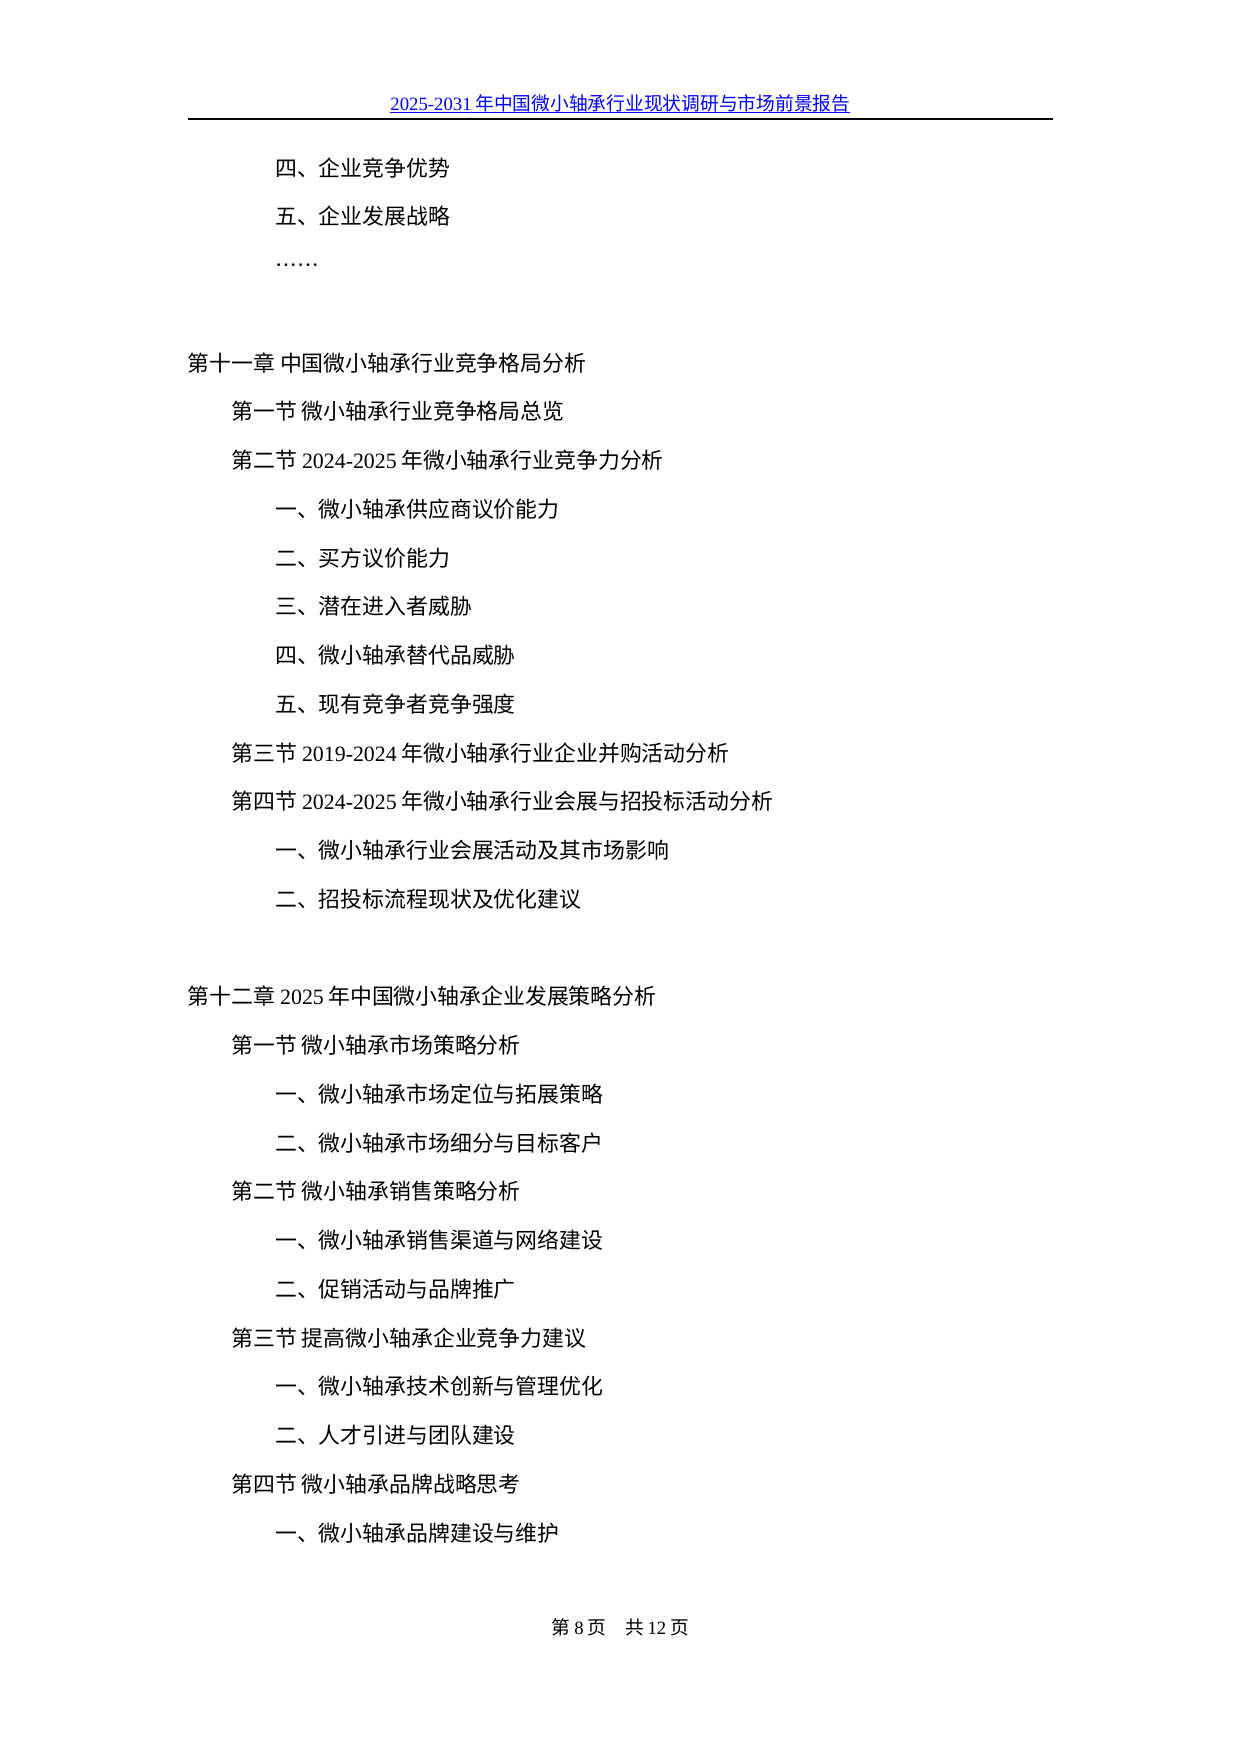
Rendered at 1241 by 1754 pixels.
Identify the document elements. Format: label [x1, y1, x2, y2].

text [187, 150, 1053, 1548]
